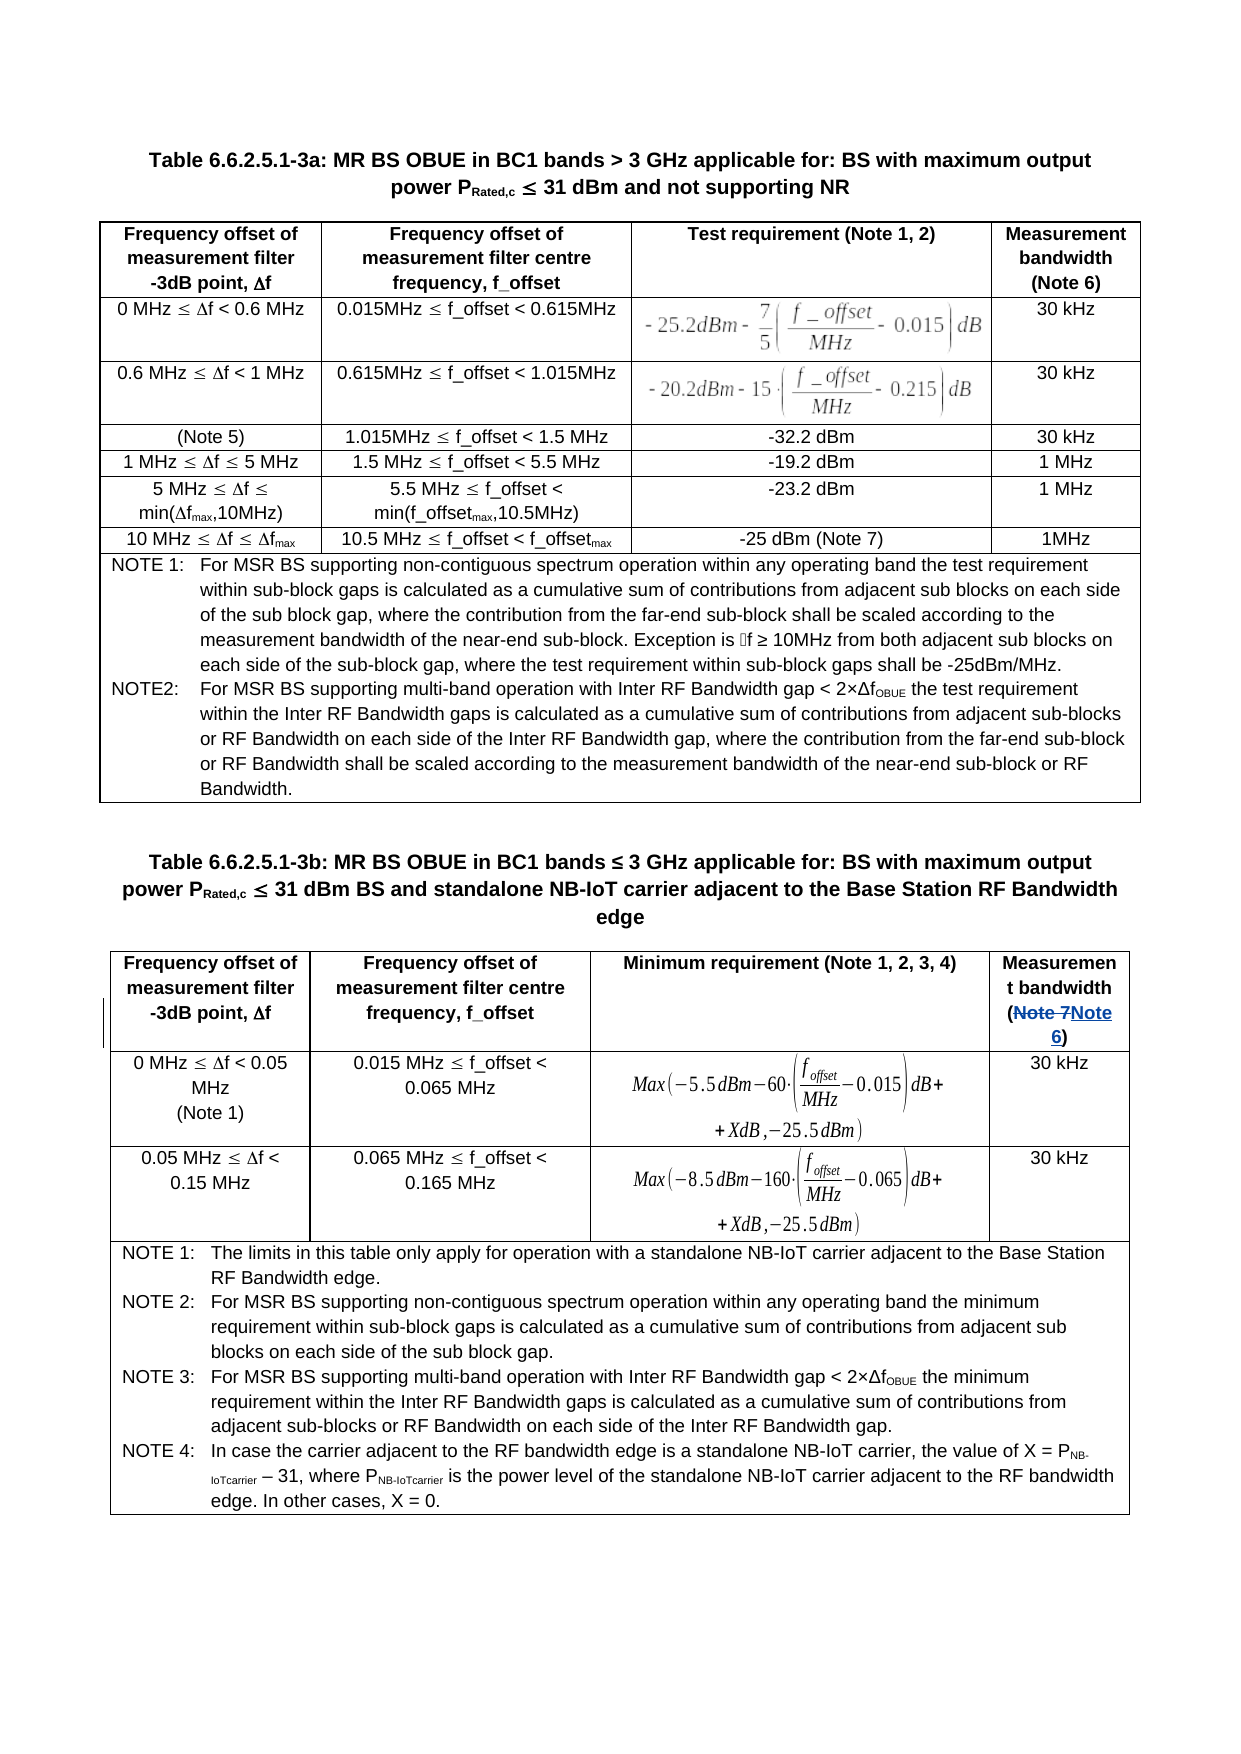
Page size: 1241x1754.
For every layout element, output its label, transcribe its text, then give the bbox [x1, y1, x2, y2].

table_cell [591, 1052, 989, 1146]
table_cell 10.5 MHz f_offset < f_offsetmax [322, 528, 631, 553]
table_cell 0.05 MHz f < 0.15 MHz [111, 1147, 309, 1241]
table_cell -32.2 dBm [632, 425, 991, 450]
table_header Minimum requirement (Note 1, 2, 3, 4) [591, 952, 989, 1051]
table_cell 1 MHz [992, 477, 1140, 527]
table_header Frequency offset of measurement filter centre frequency, f_offset [322, 223, 631, 297]
table_cell 30 kHz [992, 362, 1140, 424]
table_cell 0.065 MHz f_offset < 0.165 MHz [311, 1147, 590, 1241]
table_header Measurement bandwidth (Note 6) [992, 223, 1140, 297]
table_header Frequency offset of measurement filter -3dB point, f [101, 223, 321, 297]
table_header Frequency offset of measurement filter centre frequency, f_offset [311, 952, 590, 1051]
table_cell 0 MHz f < 0.6 MHz [101, 298, 321, 361]
table_cell [632, 362, 991, 424]
table_cell 10 MHz f fmax [101, 528, 321, 553]
table_cell 0.015 MHz f_offset < 0.065 MHz [311, 1052, 590, 1146]
table_cell 1 MHz f 5 MHz [101, 451, 321, 476]
table_cell 0 MHz f < 0.05 MHz (Note 1) [111, 1052, 309, 1146]
table_cell -19.2 dBm [632, 451, 991, 476]
table_cell 1MHz [992, 528, 1140, 553]
table_cell 30 kHz [990, 1052, 1129, 1146]
table_header Frequency offset of measurement filter -3dB point, f [111, 952, 309, 1051]
table_cell 30 kHz [992, 425, 1140, 450]
table_cell [591, 1147, 989, 1241]
table_cell 0.015MHz f_offset < 0.615MHz [322, 298, 631, 361]
table_cell 1 MHz [992, 451, 1140, 476]
table_cell -25 dBm (Note 7) [632, 528, 991, 553]
table_cell (Note 5) [101, 425, 321, 450]
table_cell NOTE 1: The limits in this table only apply for operation with a standalone NB-IoT carrier adjacent to the Base Station RF Bandwidth edge. NOTE 2: For MSR BS supporting non-contiguous spectrum operation within any operating band the minimum requirement within sub-block gaps is calculated as a cumulative sum of contributions from adjacent sub blocks on each side of the sub block gap. NOTE 3: For MSR BS supporting multi-band operation with Inter RF Bandwidth gap < 2×ΔfOBUE the minimum requirement within the Inter RF Bandwidth gaps is calculated as a cumulative sum of contributions from adjacent sub-blocks or RF Bandwidth on each side of the Inter RF Bandwidth gap. NOTE 4: In case the carrier adjacent to the RF bandwidth edge is a standalone NB-IoT carrier, the value of X = PNB-IoTcarrier – 31, where PNB-IoTcarrier is the power level of the standalone NB-IoT carrier adjacent to the RF bandwidth edge. In other cases, X = 0. [111, 1242, 1129, 1514]
table_cell 0.6 MHz f < 1 MHz [101, 362, 321, 424]
table_cell NOTE 1: For MSR BS supporting non-contiguous spectrum operation within any operating band the test requirement within sub-block gaps is calculated as a cumulative sum of contributions from adjacent sub blocks on each side of the sub block gap, where the contribution from the far-end sub-block shall be scaled according to the measurement bandwidth of the near-end sub-block. Exception is f ≥ 10MHz from both adjacent sub blocks on each side of the sub-block gap, where the test requirement within sub-block gaps shall be -25dBm/MHz. NOTE2: For MSR BS supporting multi-band operation with Inter RF Bandwidth gap < 2×ΔfOBUE the test requirement within the Inter RF Bandwidth gaps is calculated as a cumulative sum of contributions from adjacent sub-blocks or RF Bandwidth on each side of the Inter RF Bandwidth gap, where the contribution from the far-end sub-block or RF Bandwidth shall be scaled according to the measurement bandwidth of the near-end sub-block or RF Bandwidth. [101, 554, 1140, 802]
table_cell 0.615MHz f_offset < 1.015MHz [322, 362, 631, 424]
text Table 6.6.2.5.1-3a: MR BS OBUE in BC1 bands > 3 GHz applicable for: BS with maximum output power PRated,c 31 dBm and not supporting NR [118, 147, 1122, 199]
table_cell 1.5 MHz f_offset < 5.5 MHz [322, 451, 631, 476]
text Table 6.6.2.5.1-3b: MR BS OBUE in BC1 bands ≤ 3 GHz applicable for: BS with maximum output power PRated,c 31 dBm BS and standalone NB-IoT carrier adjacent to the Base Station RF Bandwidth edge [118, 849, 1122, 928]
table_cell 30 kHz [992, 298, 1140, 361]
table_cell [632, 298, 991, 361]
table_header Test requirement (Note 1, 2) [632, 223, 991, 297]
table_cell 30 kHz [990, 1147, 1129, 1241]
table_cell 5.5 MHz f_offset < min(f_offsetmax,10.5MHz) [322, 477, 631, 527]
table_cell -23.2 dBm [632, 477, 991, 527]
table_cell 1.015MHz f_offset < 1.5 MHz [322, 425, 631, 450]
table_cell 5 MHz f min(fmax,10MHz) [101, 477, 321, 527]
table_header Measurement bandwidth () [990, 952, 1129, 1051]
